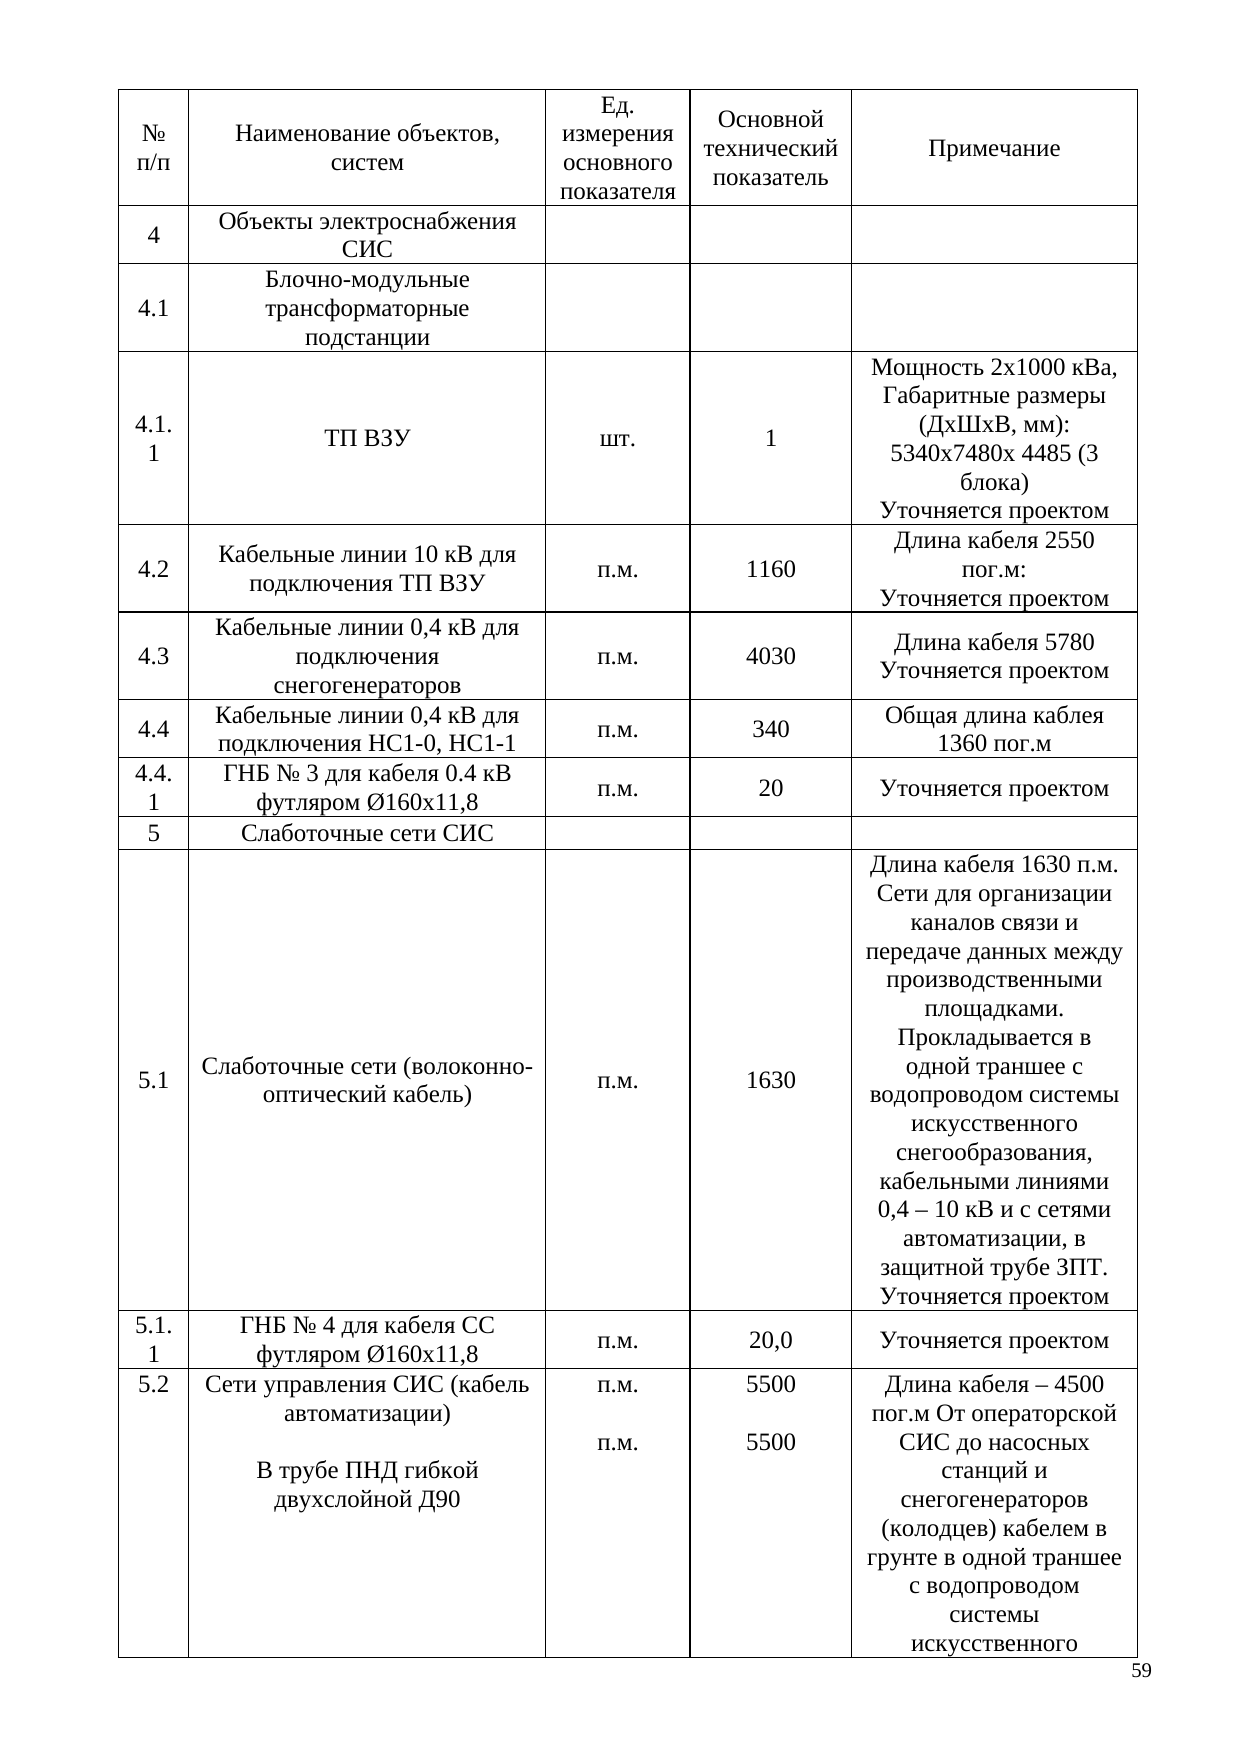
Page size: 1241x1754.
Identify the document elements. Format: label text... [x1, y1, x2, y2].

table_cell п.м. [546, 1311, 689, 1368]
table_cell п.м. [546, 700, 689, 757]
table_cell 1 [691, 352, 851, 524]
table_cell Общая длина каблея 1360 пог.м [852, 700, 1137, 757]
table_cell 4.2 [119, 525, 188, 611]
table_cell [546, 817, 689, 848]
table_cell ТП ВЗУ [189, 352, 545, 524]
table_cell Слаботочные сети СИС [189, 817, 545, 848]
table_cell 1630 [691, 850, 851, 1309]
table_cell 4030 [691, 613, 851, 699]
table_cell ГНБ № 3 для кабеля 0.4 кВ футляром Ø160х11,8 [189, 758, 545, 816]
table_cell 5.1 [119, 850, 188, 1309]
table_cell [546, 206, 689, 263]
table_cell 5.1.1 [119, 1311, 188, 1368]
table_cell п.м. [546, 525, 689, 611]
table_cell 5.2 [119, 1369, 188, 1657]
table_cell [852, 817, 1137, 848]
table_cell Кабельные линии 0,4 кВ для подключения снегогенераторов [189, 613, 545, 699]
table_cell 4.1.1 [119, 352, 188, 524]
table_cell [691, 817, 851, 848]
table_cell Длина кабеля 1630 п.м. Сети для организации каналов связи и передаче данных между производственными площадками. Прокладывается в одной траншее с водопроводом системы искусственного снегообразования, кабельными линиями 0,4 – 10 кВ и с сетями автоматизации, в защитной трубе ЗПТ. Уточняется проектом [852, 850, 1137, 1309]
table_cell п.м. п.м. [546, 1369, 689, 1657]
table_header Примечание [852, 90, 1137, 205]
table_cell Мощность 2х1000 кВа, Габаритные размеры (ДхШхВ, мм): 5340х7480х 4485 (3 блока) Уточняется проектом [852, 352, 1137, 524]
table_cell Кабельные линии 0,4 кВ для подключения НС1-0, НС1-1 [189, 700, 545, 757]
table_cell Слаботочные сети (волоконно-оптический кабель) [189, 850, 545, 1309]
table_cell 4 [119, 206, 188, 263]
table_cell 5 [119, 817, 188, 848]
table_cell 4.3 [119, 613, 188, 699]
table_cell Длина кабеля 2550 пог.м: Уточняется проектом [852, 525, 1137, 611]
table_cell 20 [691, 758, 851, 816]
table_cell 340 [691, 700, 851, 757]
table_cell 5500 5500 [691, 1369, 851, 1657]
table_cell Длина кабеля 5780 Уточняется проектом [852, 613, 1137, 699]
table_cell Объекты электроснабжения СИС [189, 206, 545, 263]
table_cell 4.1 [119, 264, 188, 351]
table_cell [691, 264, 851, 351]
table_cell [852, 206, 1137, 263]
table_cell 1160 [691, 525, 851, 611]
table_cell п.м. [546, 758, 689, 816]
table_cell шт. [546, 352, 689, 524]
table_cell 4.4 [119, 700, 188, 757]
table_cell [691, 206, 851, 263]
table_cell 4.4.1 [119, 758, 188, 816]
table_header Основной технический показатель [691, 90, 851, 205]
table_cell Блочно-модульные трансформаторные подстанции [189, 264, 545, 351]
table_header Ед. измерения основного показателя [546, 90, 689, 205]
table_cell Кабельные линии 10 кВ для подключения ТП ВЗУ [189, 525, 545, 611]
table_cell 20,0 [691, 1311, 851, 1368]
table_header Наименование объектов, систем [189, 90, 545, 205]
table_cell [852, 1369, 1137, 1657]
table_header № п/п [119, 90, 188, 205]
table_cell п.м. [546, 850, 689, 1309]
table_cell п.м. [546, 613, 689, 699]
table_cell [546, 264, 689, 351]
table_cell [189, 1369, 545, 1657]
table_cell Уточняется проектом [852, 758, 1137, 816]
table_cell Уточняется проектом [852, 1311, 1137, 1368]
table_cell ГНБ № 4 для кабеля СС футляром Ø160х11,8 [189, 1311, 545, 1368]
table_cell [852, 264, 1137, 351]
